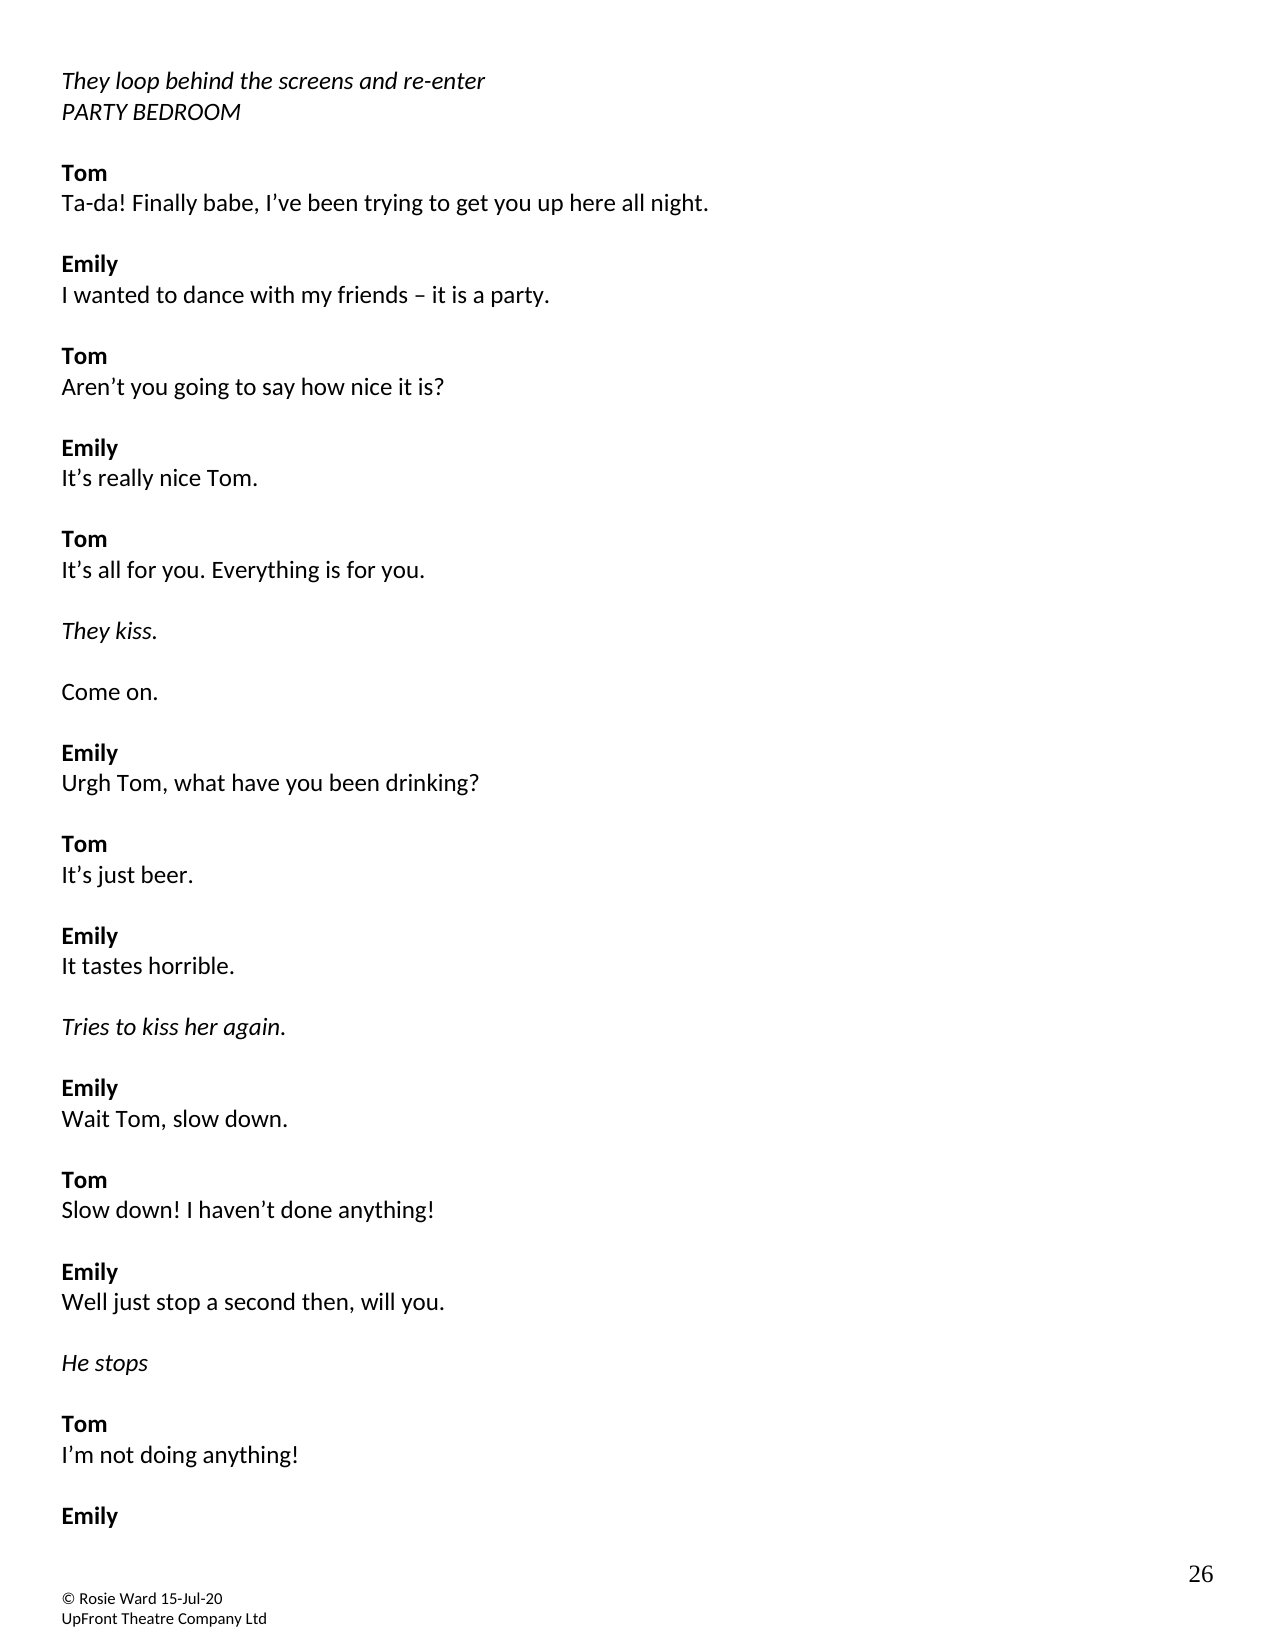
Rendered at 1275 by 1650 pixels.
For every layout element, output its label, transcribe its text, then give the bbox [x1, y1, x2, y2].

text Wait Tom, slow down. [61, 1103, 1213, 1134]
text Come on. [61, 676, 1213, 706]
text Ta-da! Finally babe, I’ve been trying to get you up here all night. [61, 187, 1213, 218]
text They loop behind the screens and re-enter [61, 65, 1213, 96]
text It’s just beer. [61, 859, 1213, 889]
text Slow down! I haven’t done anything! [61, 1195, 1213, 1225]
text It tastes horrible. [61, 951, 1213, 981]
text Tom [61, 1164, 1213, 1195]
text I wanted to dance with my friends – it is a party. [61, 279, 1213, 309]
text Emily [61, 1073, 1213, 1103]
text Emily [61, 1256, 1213, 1286]
text It’s really nice Tom. [61, 462, 1213, 493]
text Well just stop a second then, will you. [61, 1286, 1213, 1317]
text Emily [61, 920, 1213, 951]
text Emily [61, 1500, 1213, 1530]
text PARTY BEDROOM [61, 96, 1213, 126]
text They kiss. [61, 615, 1213, 645]
text He stops [61, 1347, 1213, 1378]
text It’s all for you. Everything is for you. [61, 554, 1213, 584]
text Tries to kiss her again. [61, 1012, 1213, 1042]
text Tom [61, 157, 1213, 187]
text Emily [61, 737, 1213, 767]
text Tom [61, 828, 1213, 859]
text Aren’t you going to say how nice it is? [61, 371, 1213, 401]
text Tom [61, 340, 1213, 371]
text Emily [61, 248, 1213, 279]
text Tom [61, 523, 1213, 554]
text Urgh Tom, what have you been drinking? [61, 767, 1213, 798]
text Tom [61, 1408, 1213, 1439]
text Emily [61, 432, 1213, 462]
text I’m not doing anything! [61, 1439, 1213, 1469]
